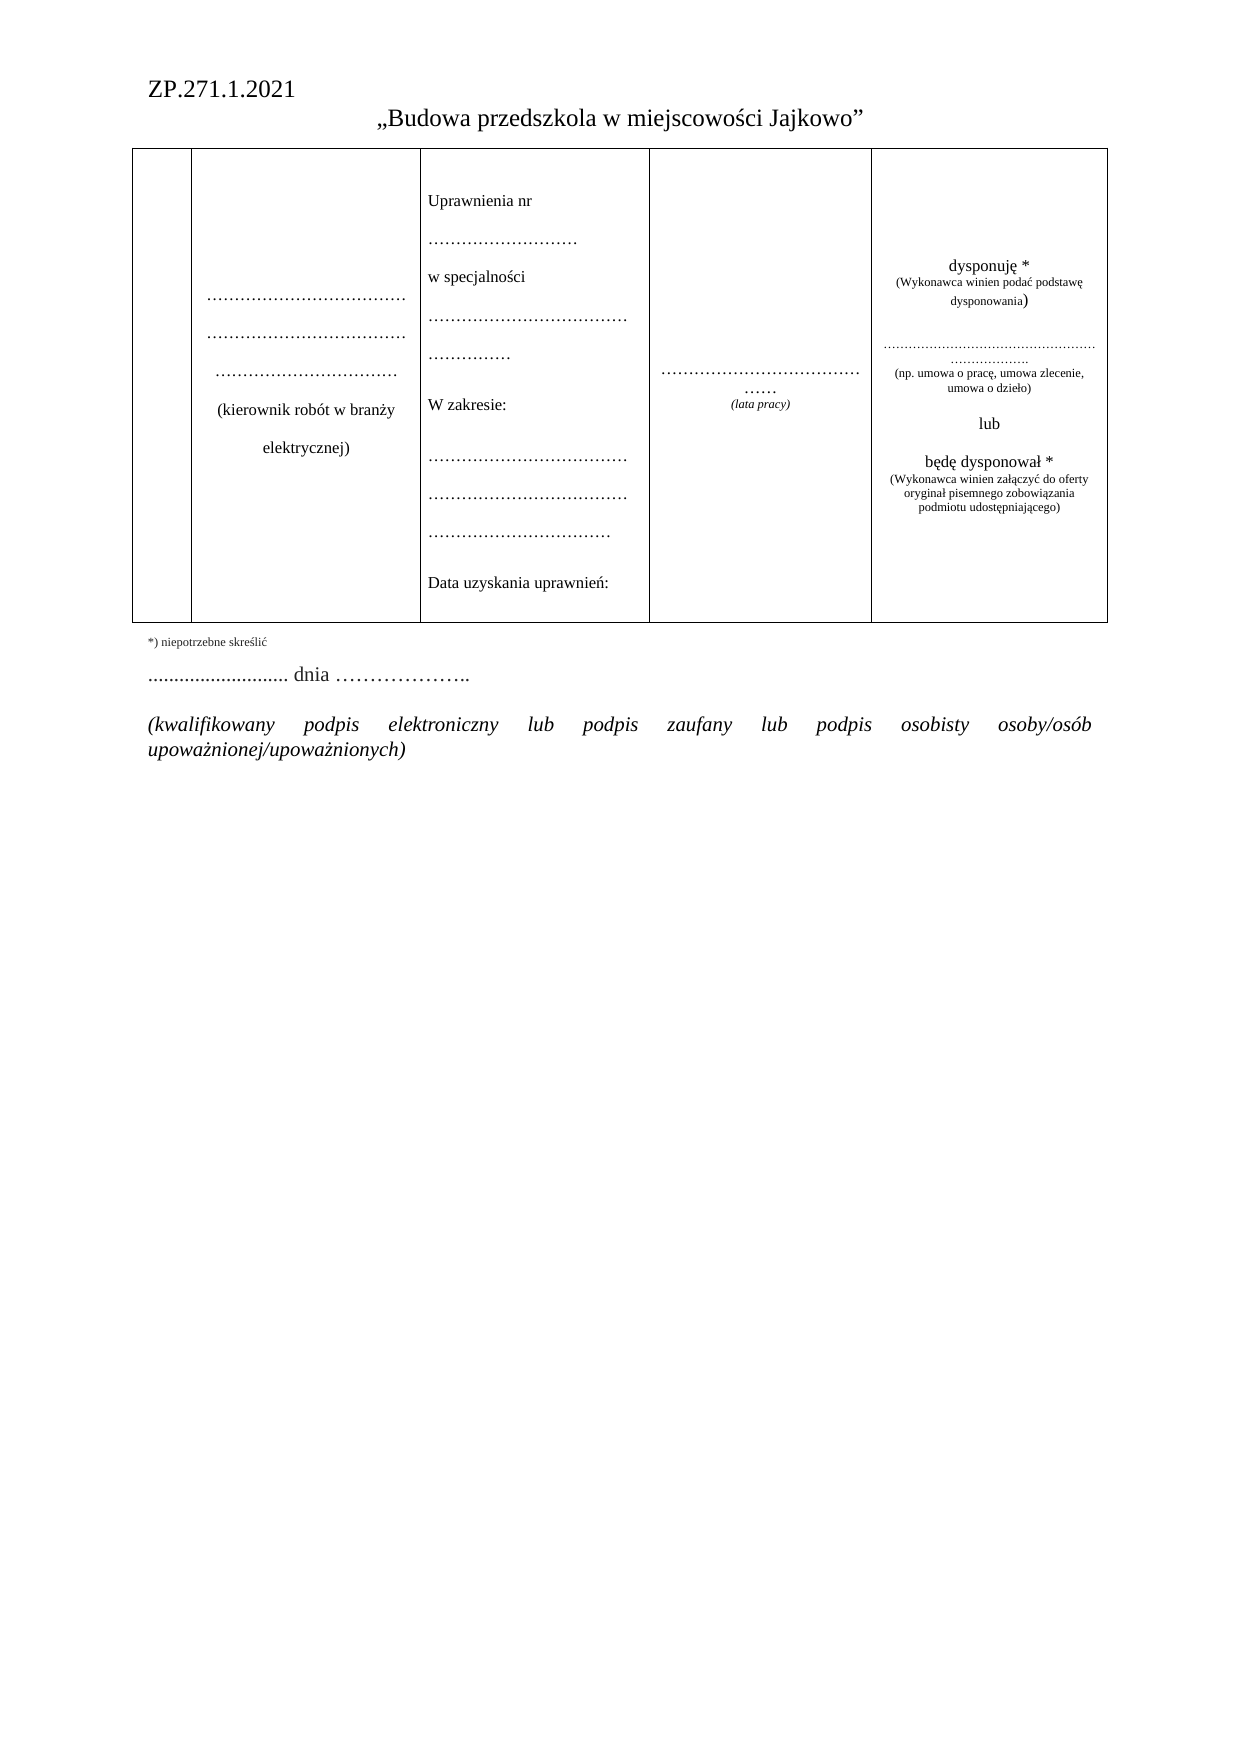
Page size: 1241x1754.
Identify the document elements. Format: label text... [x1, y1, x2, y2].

table_cell …………………………………………………………………………………………… (kierownik robót w branży elektrycznej) [192, 149, 420, 622]
table_cell [133, 149, 191, 622]
table_cell Uprawnienia nr ……………………… w specjalności …………………………………………… W zakresie: …………………………………………………………………………………………… Data uzyskania uprawnień: …………………………………………… [421, 149, 649, 622]
text ........................... dnia ……………….. [148, 662, 1093, 686]
text *) niepotrzebne skreślić [148, 635, 1093, 649]
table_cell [872, 149, 1107, 622]
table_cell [650, 149, 871, 622]
text (kwalifikowany podpis elektroniczny lub podpis zaufany lub podpis osobisty osoby/osób upoważnionej/upoważnionych) [148, 712, 1093, 784]
